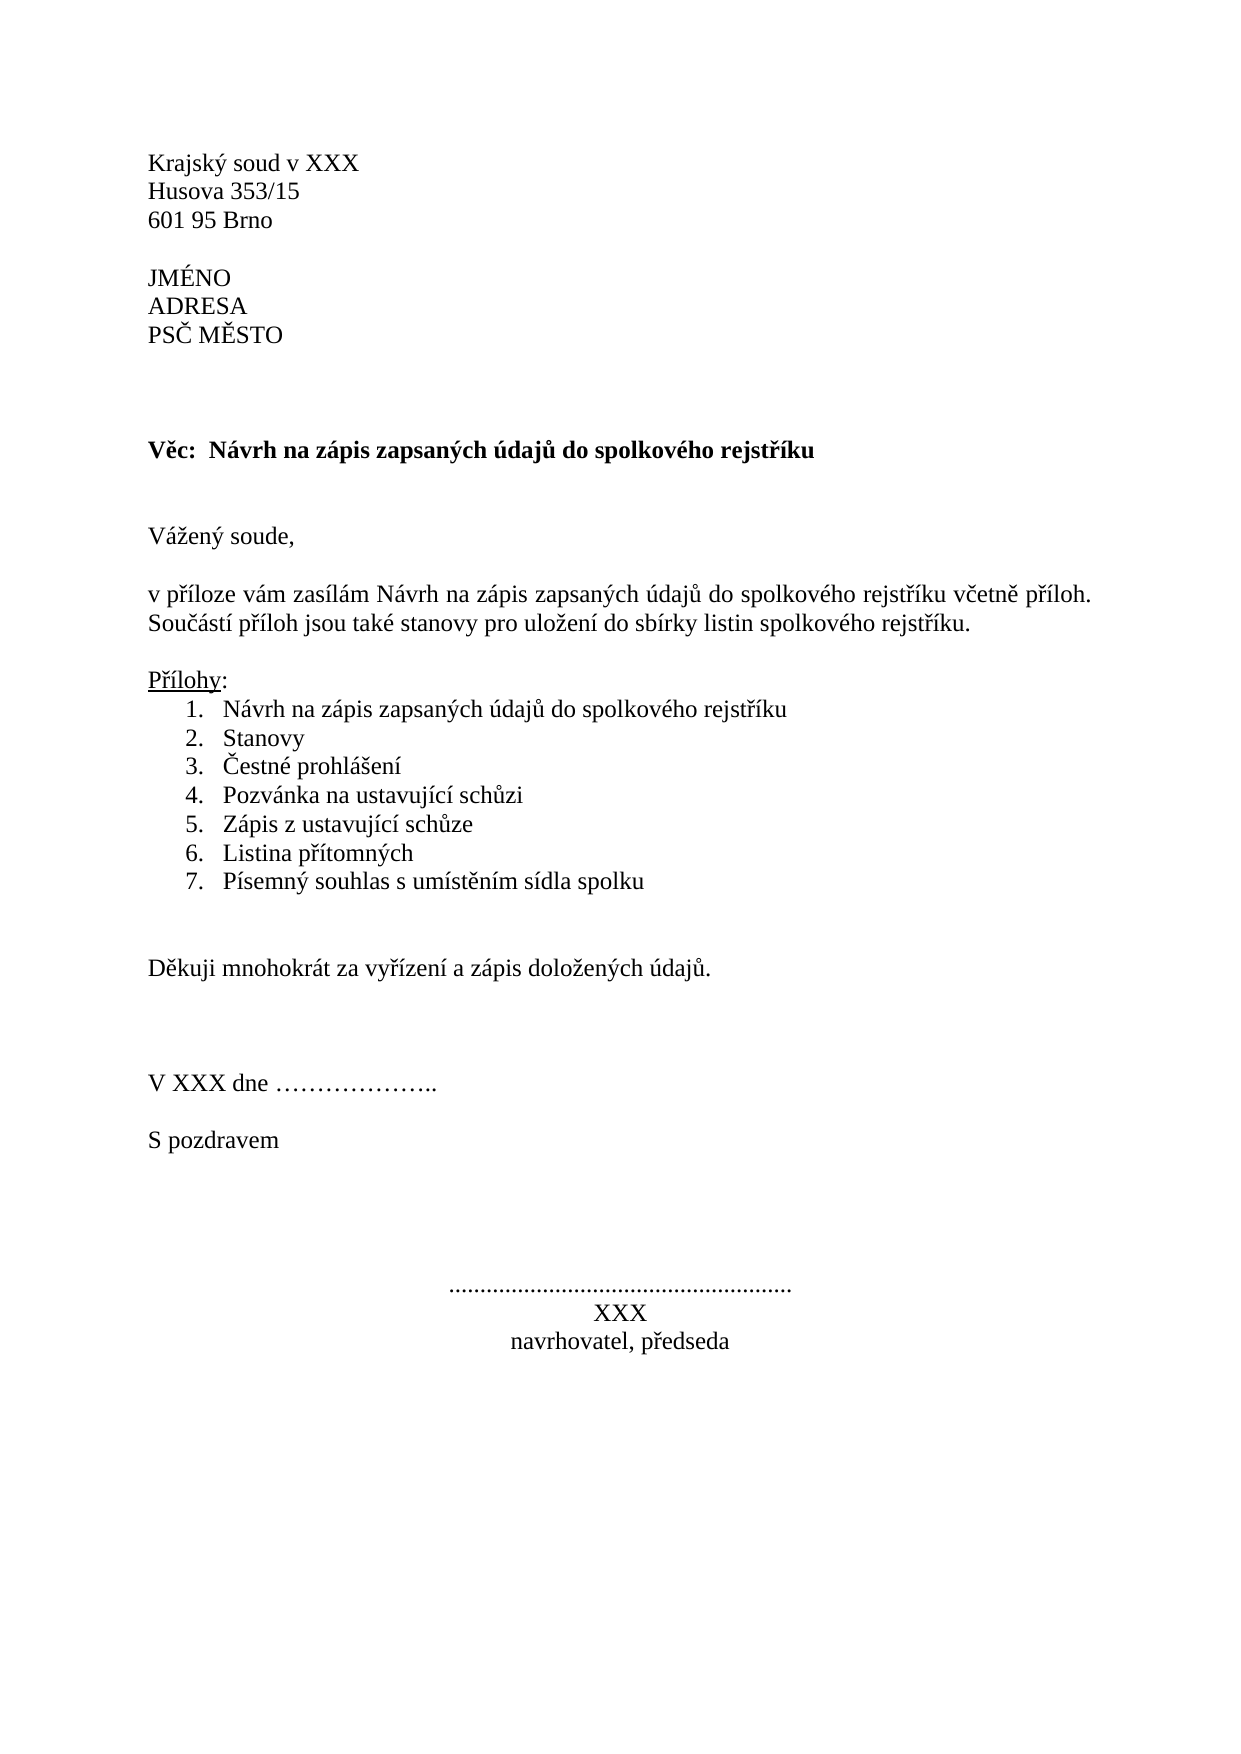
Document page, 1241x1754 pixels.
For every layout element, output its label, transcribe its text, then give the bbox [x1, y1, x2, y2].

text navrhovatel, předseda [148, 1326, 1093, 1355]
text S pozdravem [148, 1125, 1093, 1154]
text Děkuji mnohokrát za vyřízení a zápis doložených údajů. [148, 953, 1093, 981]
list Pozvánka na ustavující schůzi [185, 780, 1093, 809]
text V XXX dne ……………….. [148, 1068, 1093, 1096]
text 601 95 Brno [148, 205, 1093, 234]
text JMÉNO [148, 263, 1093, 291]
text Věc: Návrh na zápis zapsaných údajů do spolkového rejstříku [148, 435, 1093, 464]
text v příloze vám zasílám Návrh na zápis zapsaných údajů do spolkového rejstříku včetně příloh. Součástí příloh jsou také stanovy pro uložení do sbírky listin spolkového rejstříku. [148, 579, 1093, 636]
text Vážený soude, [148, 521, 1093, 550]
list Stanovy [185, 723, 1093, 751]
text ....................................................... XXX [148, 1269, 1093, 1326]
list Zápis z ustavující schůze [185, 809, 1093, 838]
list Čestné prohlášení [185, 751, 1093, 780]
text Přílohy: [148, 665, 1093, 694]
list Návrh na zápis zapsaných údajů do spolkového rejstříku [185, 694, 1093, 723]
list Písemný souhlas s umístěním sídla spolku [185, 866, 1093, 895]
list Listina přítomných [185, 838, 1093, 866]
text Krajský soud v XXX [148, 148, 1093, 176]
text Husova 353/15 [148, 176, 1093, 205]
text ADRESA [148, 291, 1093, 320]
text PSČ MĚSTO [148, 320, 1093, 349]
